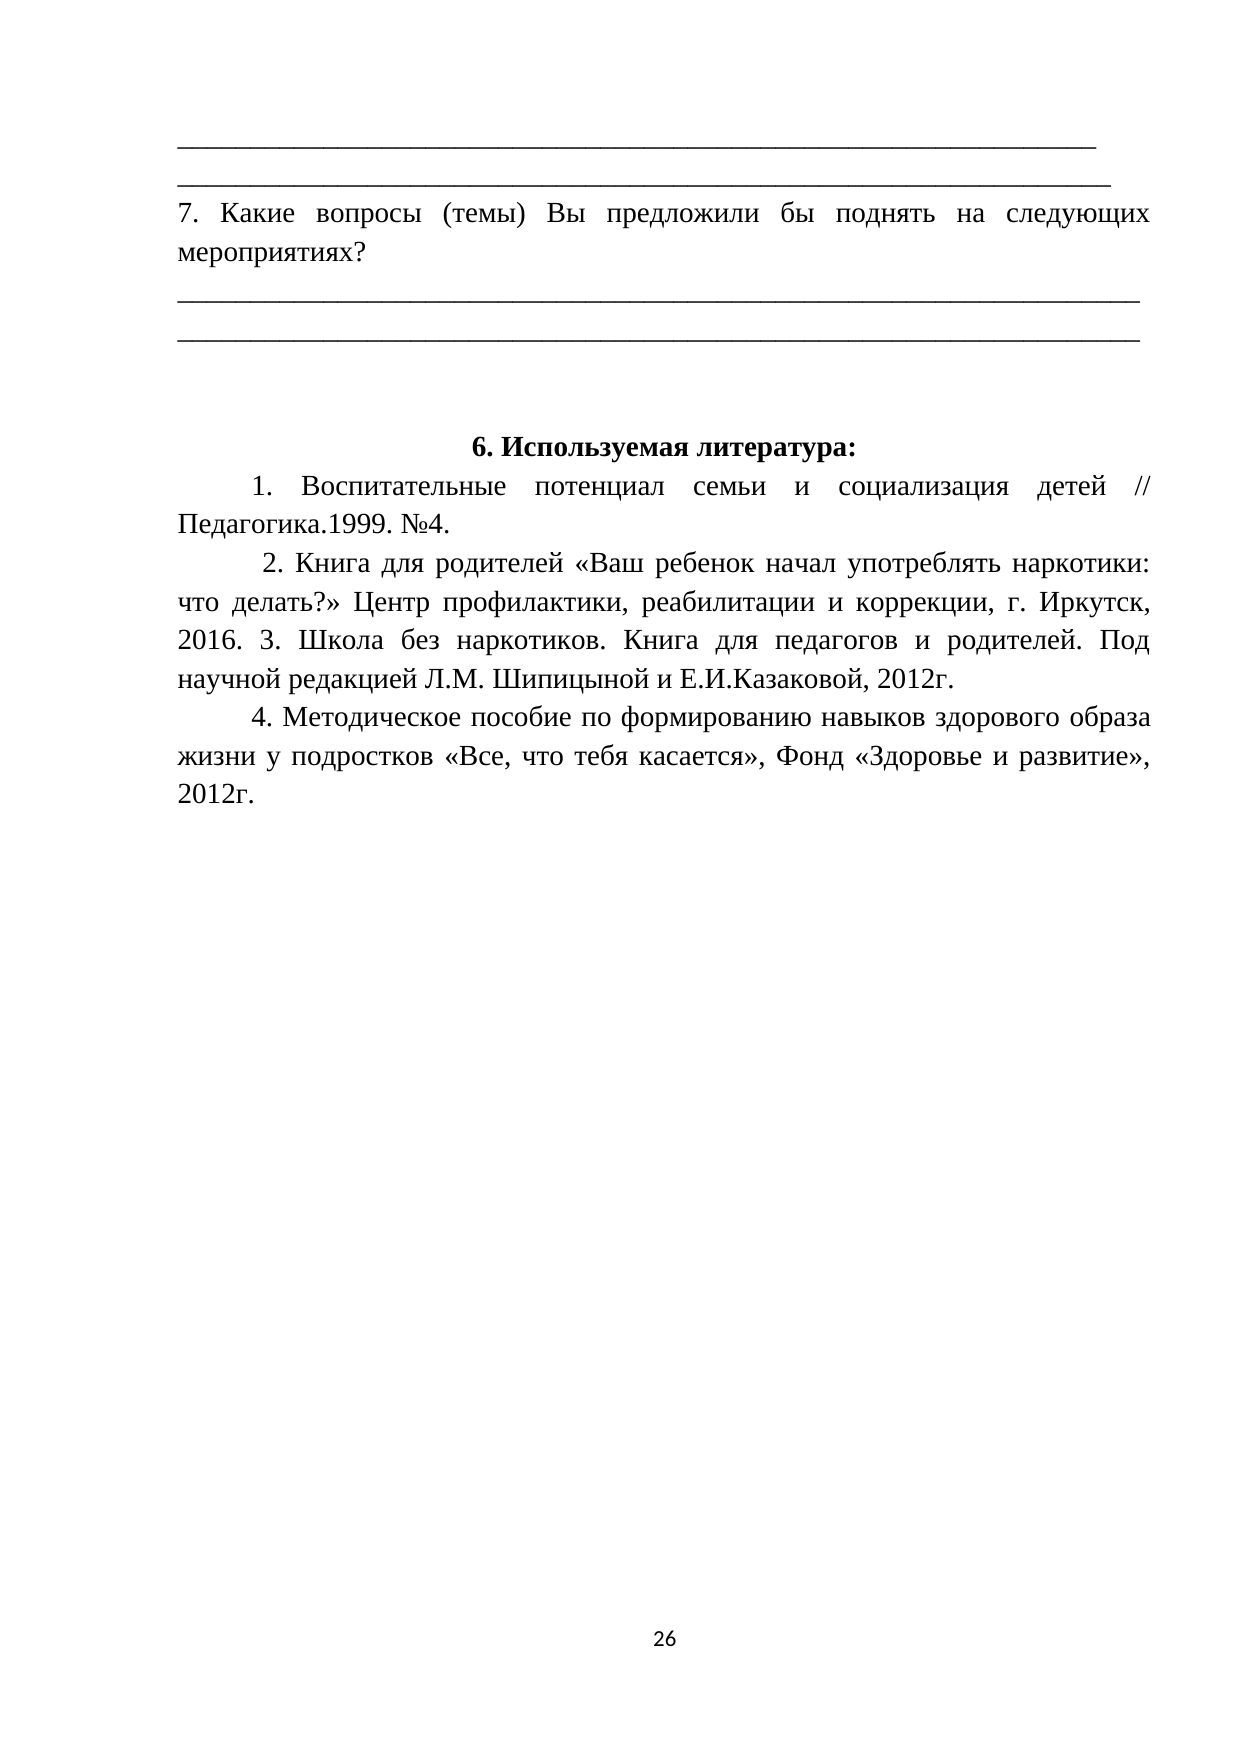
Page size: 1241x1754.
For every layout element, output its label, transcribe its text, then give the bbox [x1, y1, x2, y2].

text 2. Книга для родителей «Ваш ребенок начал употреблять наркотики: что делать?» Центр профилактики, реабилитации и коррекции, г. Иркутск, 2016. 3. Школа без наркотиков. Книга для педагогов и родителей. Под научной редакцией Л.М. Шипицыной и Е.И.Казаковой, 2012г. [177, 545, 1152, 694]
text 7. Какие вопросы (темы) Вы предложили бы поднять на следующих мероприятиях? __________________________________________________________________ __________________________________________________________________ [177, 195, 1152, 344]
text _______________________________________________________________ ________________________________________________________________ [177, 118, 1152, 190]
text 4. Методическое пособие по формированию навыков здорового образа жизни у подростков «Все, что тебя касается», Фонд «Здоровье и развитие», 2012г. [177, 699, 1152, 810]
text 1. Воспитательные потенциал семьи и социализация детей // Педагогика.1999. №4. [177, 468, 1152, 540]
text 6. Используемая литература: [177, 429, 1152, 463]
